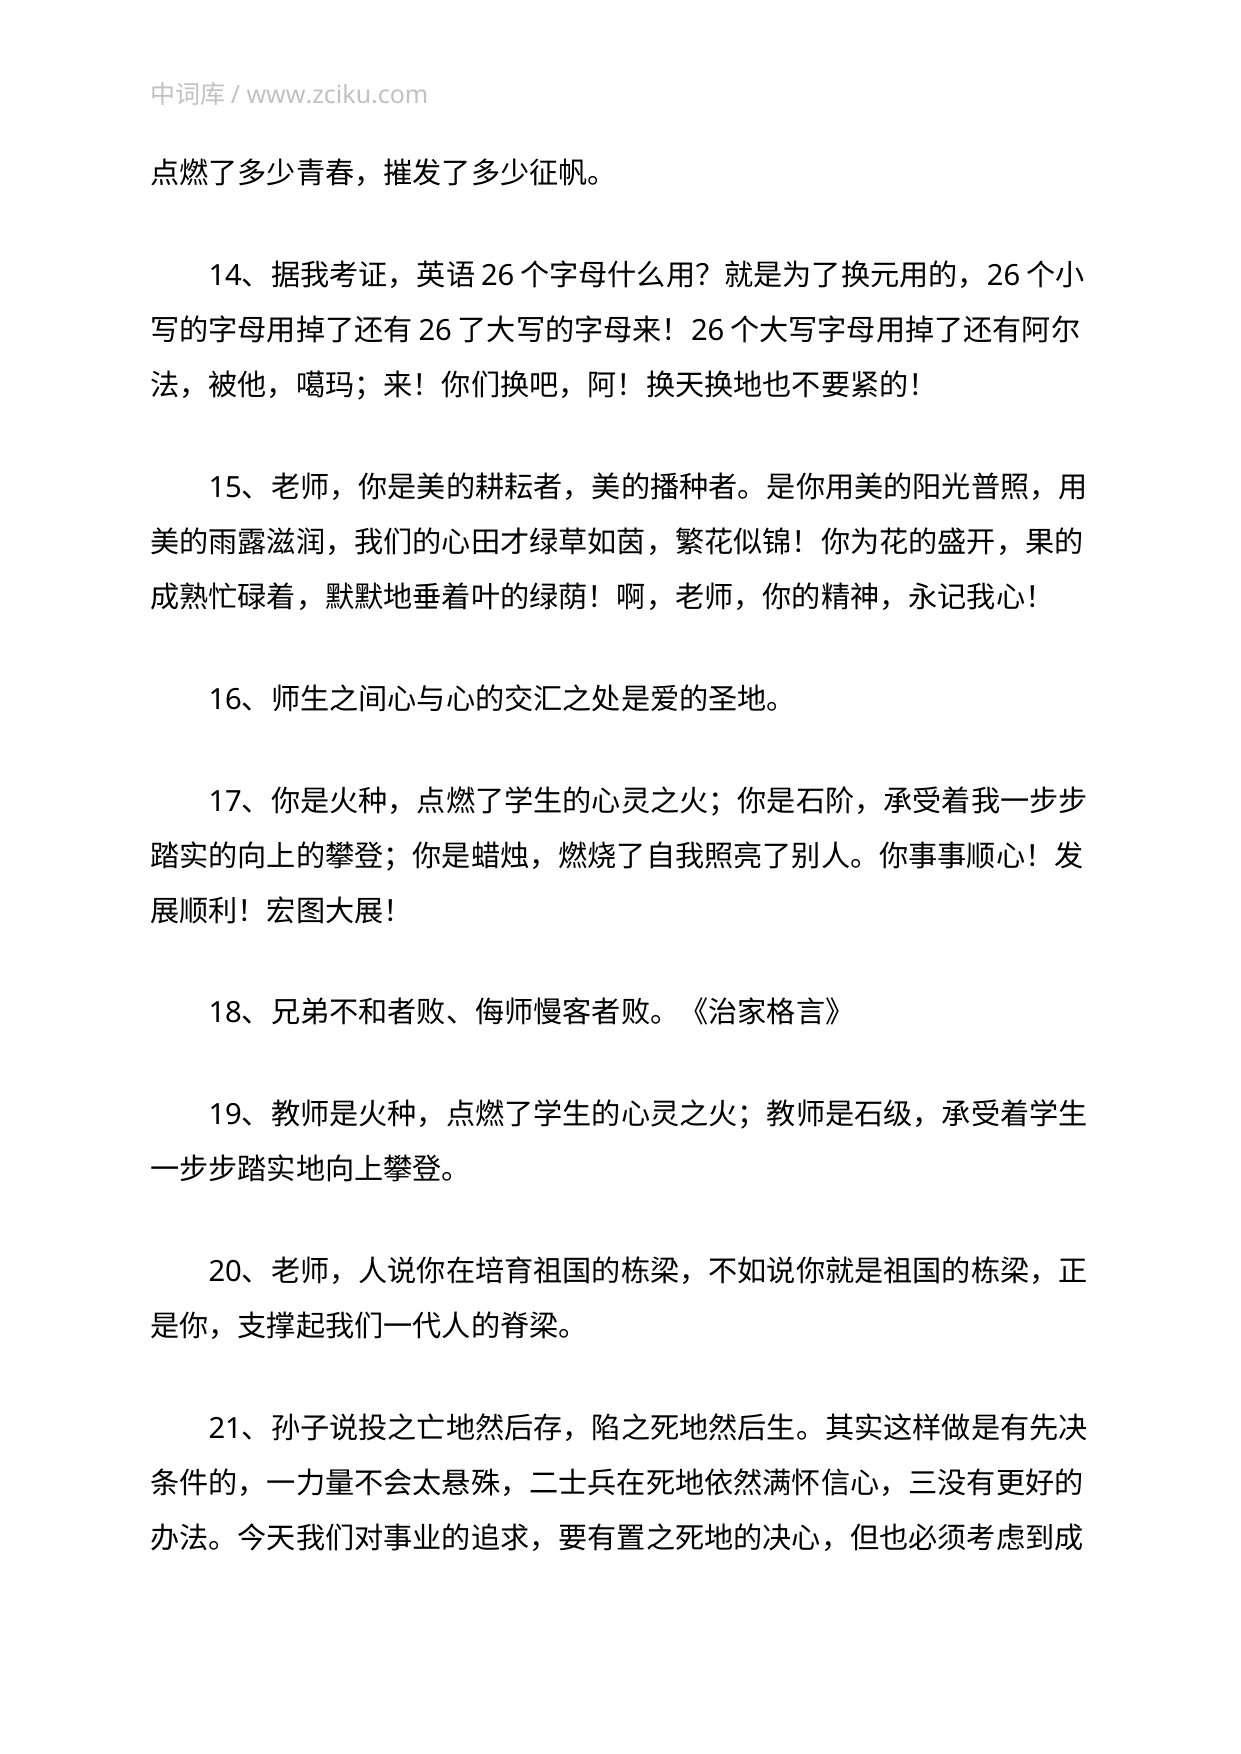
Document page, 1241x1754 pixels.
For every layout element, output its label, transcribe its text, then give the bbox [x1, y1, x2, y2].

text 18、兄弟不和者败、侮师慢客者败。《治家格言》 [150, 989, 1090, 1031]
text 17、你是火种，点燃了学生的心灵之火；你是石阶，承受着我一步步踏实的向上的攀登；你是蜡烛，燃烧了自我照亮了别人。你事事顺心！发展顺利！宏图大展！ [150, 777, 1090, 929]
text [150, 150, 1090, 192]
text 19、教师是火种，点燃了学生的心灵之火；教师是石级，承受着学生一步步踏实地向上攀登。 [150, 1091, 1090, 1188]
text 14、据我考证，英语26个字母什么用？就是为了换元用的，26个小写的字母用掉了还有26了大写的字母来！26个大写字母用掉了还有阿尔法，被他，噶玛；来！你们换吧，阿！换天换地也不要紧的！ [150, 252, 1090, 404]
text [150, 1404, 1090, 1557]
text 16、师生之间心与心的交汇之处是爱的圣地。 [150, 675, 1090, 718]
text 15、老师，你是美的耕耘者，美的播种者。是你用美的阳光普照，用美的雨露滋润，我们的心田才绿草如茵，繁花似锦！你为花的盛开，果的成熟忙碌着，默默地垂着叶的绿荫！啊，老师，你的精神，永记我心！ [150, 463, 1090, 616]
text 20、老师，人说你在培育祖国的栋梁，不如说你就是祖国的栋梁，正是你，支撑起我们一代人的脊梁。 [150, 1248, 1090, 1345]
